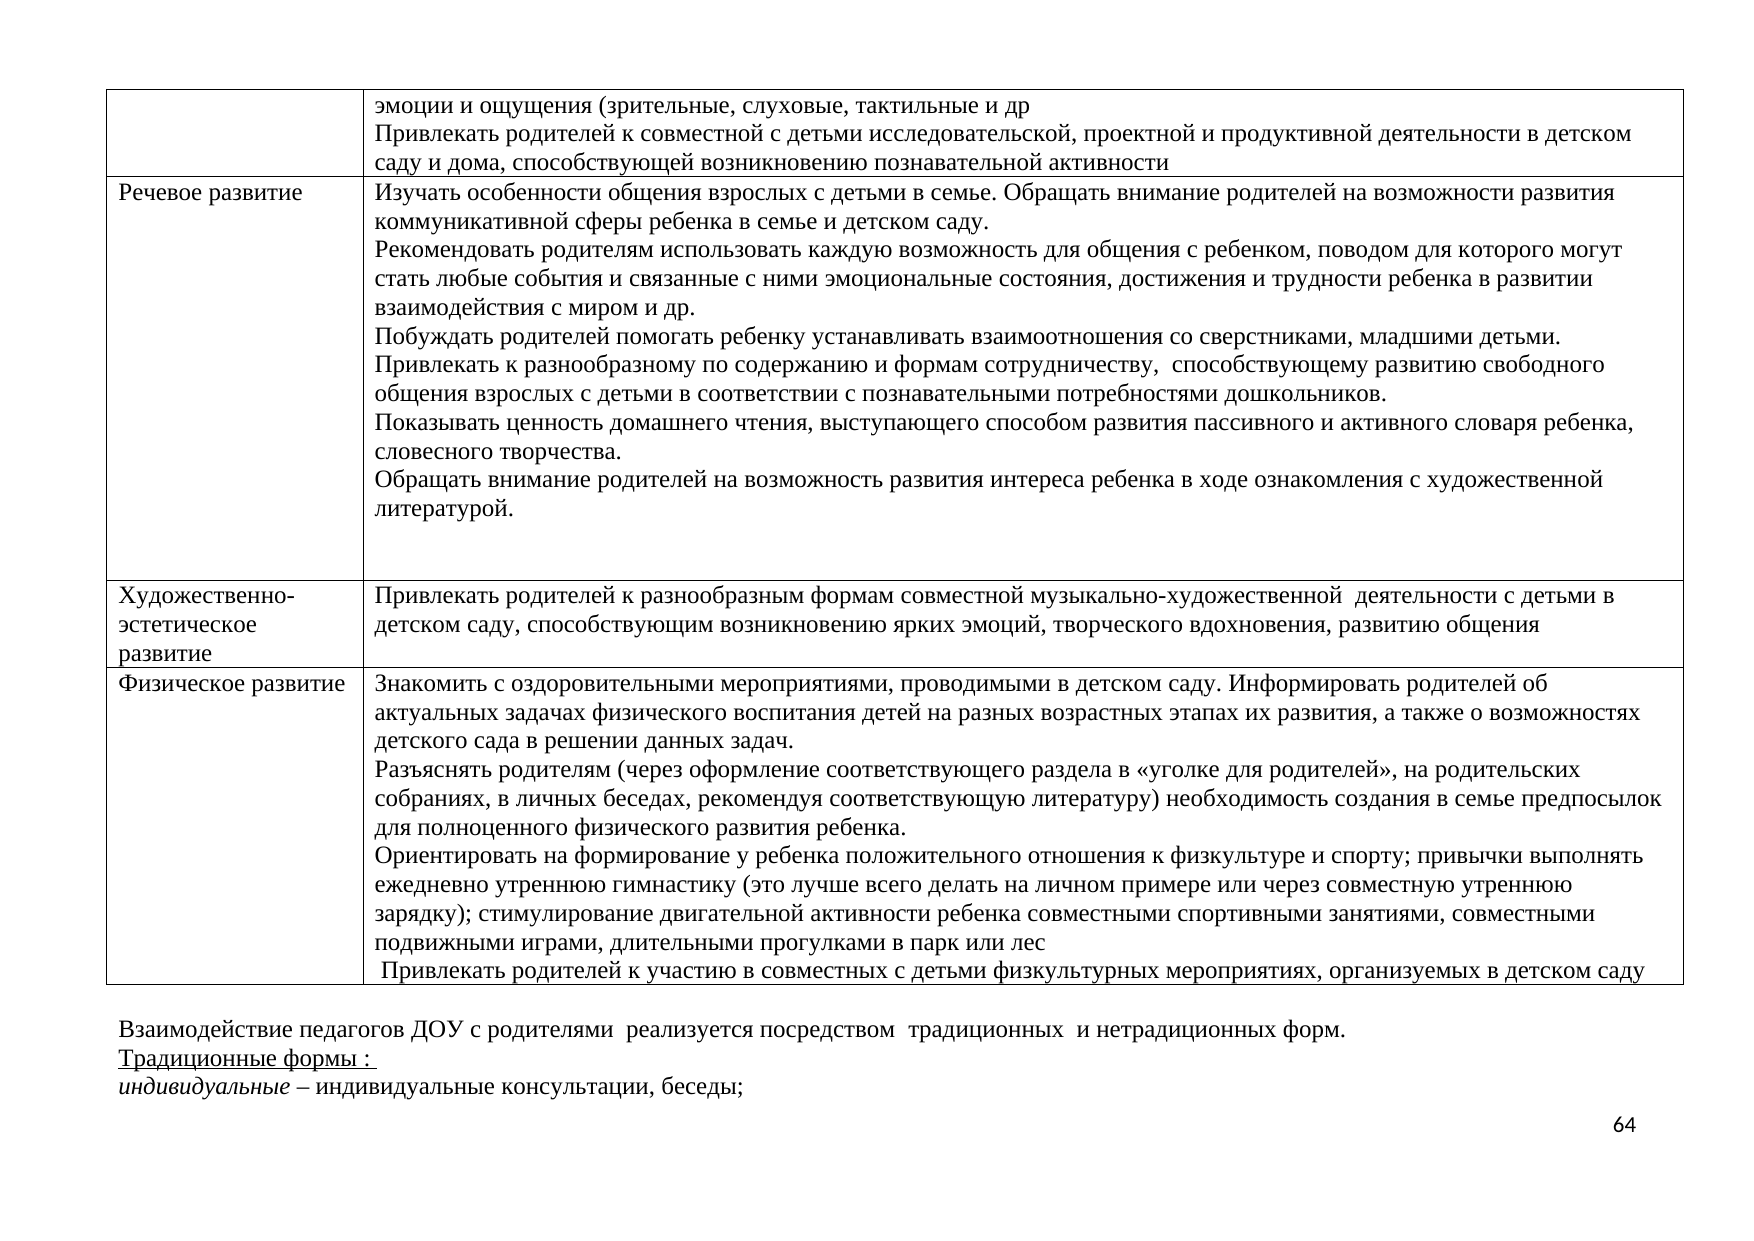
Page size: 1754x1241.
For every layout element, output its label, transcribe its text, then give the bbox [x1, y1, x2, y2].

table_cell Физическое развитие [107, 668, 363, 984]
table_cell Знакомить с оздоровительными мероприятиями, проводимыми в детском саду. Информировать родителей об актуальных задачах физического воспитания детей на разных возрастных этапах их развития, а также о возможностях детского сада в решении данных задач. Разъяснять родителям (через оформление соответствующего раздела в «уголке для родителей», на родительских собраниях, в личных беседах, рекомендуя соответствующую литературу) необходимость создания в семье предпосылок для полноценного физического развития ребенка. Ориентировать на формирование у ребенка положительного отношения к физкультуре и спорту; привычки выполнять ежедневно утреннюю гимнастику (это лучше всего делать на личном примере или через совместную утреннюю зарядку); стимулирование двигательной активности ребенка совместными спортивными занятиями, совместными подвижными играми, длительными прогулками в парк или лес Привлекать родителей к участию в совместных с детьми физкультурных мероприятиях, организуемых в детском саду [364, 668, 1683, 984]
text Традиционные формы : [118, 1043, 1636, 1071]
text индивидуальные – индивидуальные консультации, беседы; [118, 1071, 1636, 1100]
table_cell Привлекать родителей к разнообразным формам совместной музыкально-художественной деятельности с детьми в детском саду, способствующим возникновению ярких эмоций, творческого вдохновения, развитию общения [364, 581, 1683, 667]
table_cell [364, 90, 1683, 176]
table_cell Художественно-эстетическое развитие [107, 581, 363, 667]
table_cell Изучать особенности общения взрослых с детьми в семье. Обращать внимание родителей на возможности развития коммуникативной сферы ребенка в семье и детском саду. Рекомендовать родителям использовать каждую возможность для общения с ребенком, поводом для которого могут стать любые события и связанные с ними эмоциональные состояния, достижения и трудности ребенка в развитии взаимодействия с миром и др. Побуждать родителей помогать ребенку устанавливать взаимоотношения со сверстниками, младшими детьми. Привлекать к разнообразному по содержанию и формам сотрудничеству, способствующему развитию свободного общения взрослых с детьми в соответствии с познавательными потребностями дошкольников. Показывать ценность домашнего чтения, выступающего способом развития пассивного и активного словаря ребенка, словесного творчества. Обращать внимание родителей на возможность развития интереса ребенка в ходе ознакомления с художественной литературой. [364, 177, 1683, 579]
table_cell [107, 90, 363, 176]
table_cell Речевое развитие [107, 177, 363, 579]
text Взаимодействие педагогов ДОУ с родителями реализуется посредством традиционных и нетрадиционных форм. [118, 1014, 1636, 1043]
